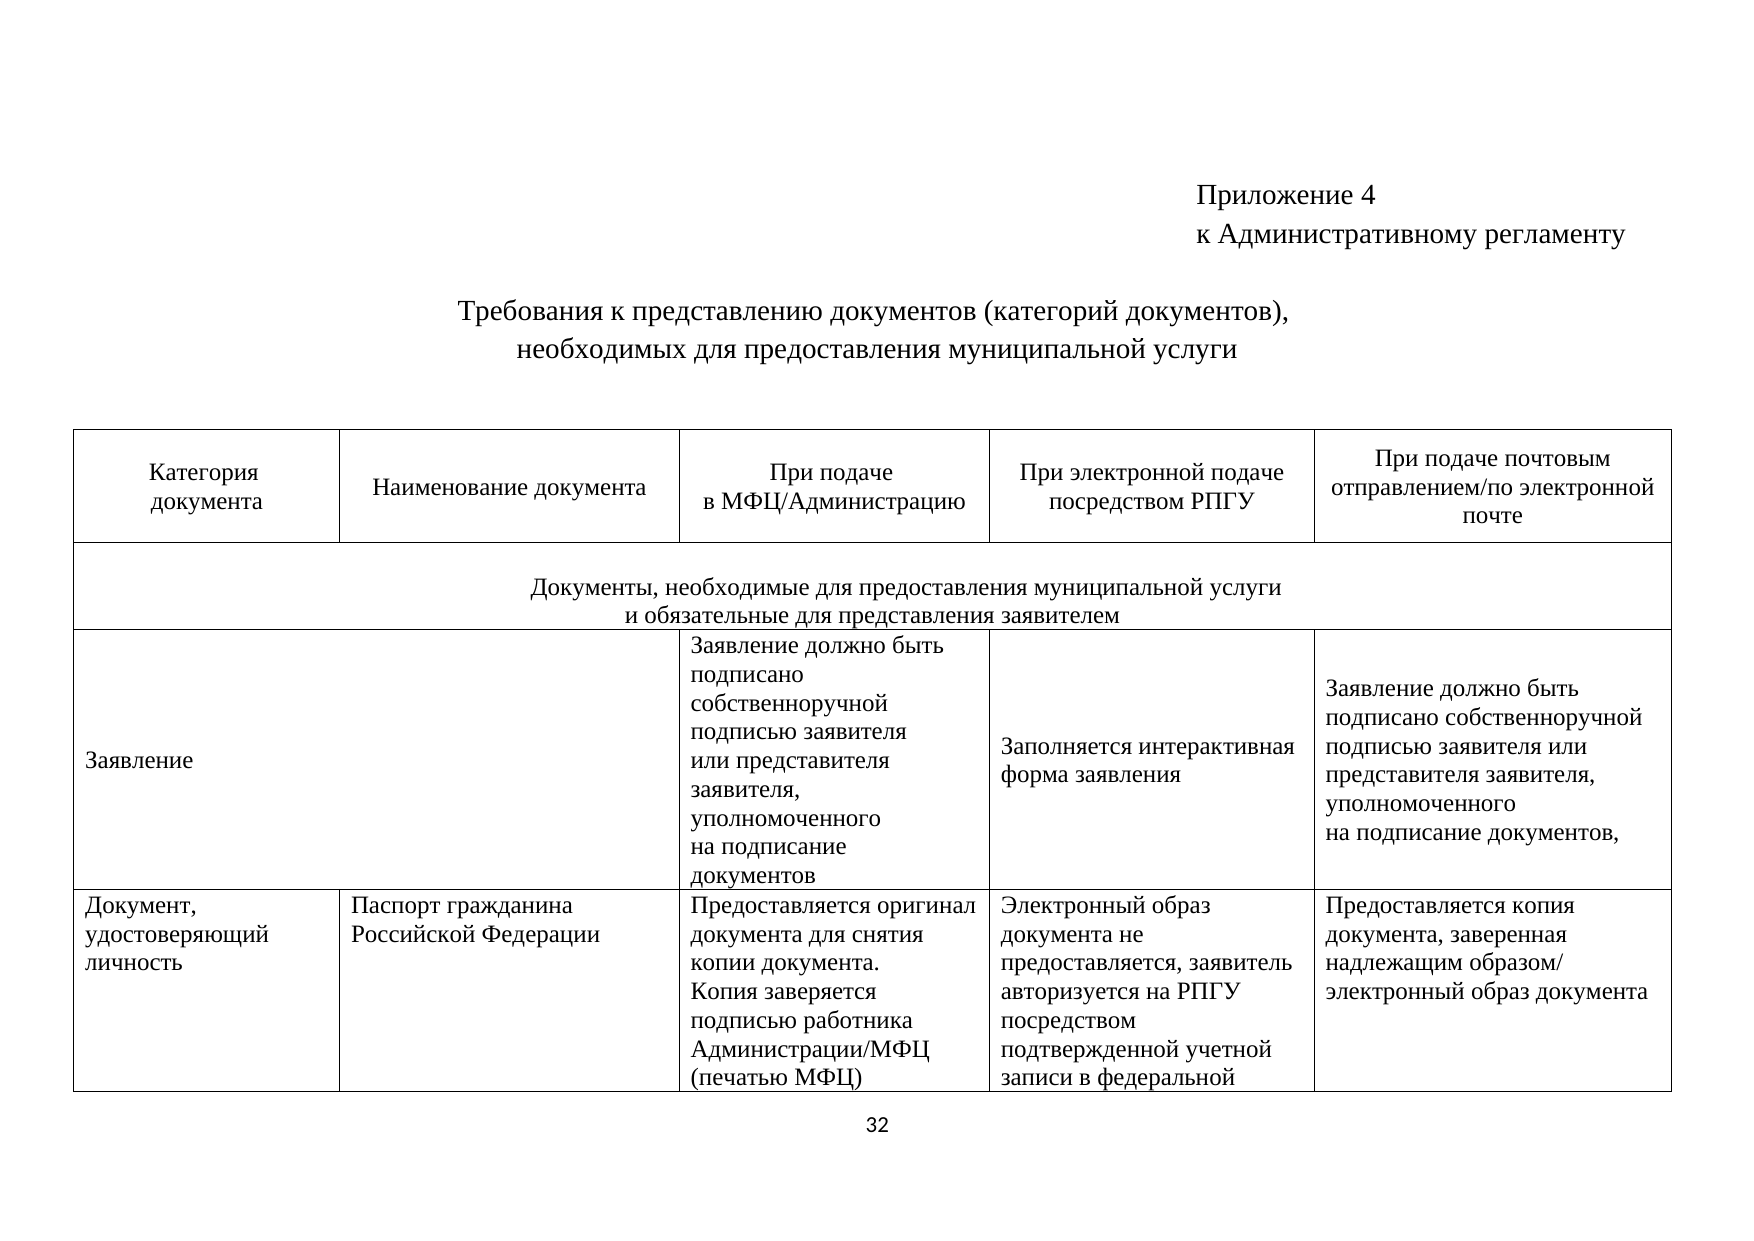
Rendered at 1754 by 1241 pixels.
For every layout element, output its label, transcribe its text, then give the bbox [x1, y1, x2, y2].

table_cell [340, 890, 679, 1091]
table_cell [680, 890, 989, 1091]
table_header При подаче почтовым отправлением/по электронной почте [1315, 430, 1671, 542]
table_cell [1315, 890, 1671, 1091]
table_header При электронной подаче посредством РПГУ [990, 430, 1314, 542]
table_cell Заполняется интерактивная форма заявления [990, 630, 1314, 889]
table_cell Заявление должно быть подписано собственноручной подписью заявителя или представителя заявителя, уполномоченного на подписание документов, [1315, 630, 1671, 889]
table_cell Заявление должно быть подписано собственноручной подписью заявителя или представителя заявителя, уполномоченного на подписание документов [680, 630, 989, 889]
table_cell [74, 890, 339, 1091]
text Требования к представлению документов (категорий документов), необходимых для предоставления муниципальной услуги [118, 293, 1636, 365]
table_cell Заявление [74, 630, 679, 889]
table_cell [990, 890, 1314, 1091]
table_cell Документы, необходимые для предоставления муниципальной услуги и обязательные для представления заявителем [74, 543, 1671, 629]
text Приложение 4 [118, 177, 1636, 211]
table_header При подаче в МФЦ/Администрацию [680, 430, 989, 542]
text к Административному регламенту [118, 216, 1636, 249]
table_header Категория документа [74, 430, 339, 542]
table_header Наименование документа [340, 430, 679, 542]
